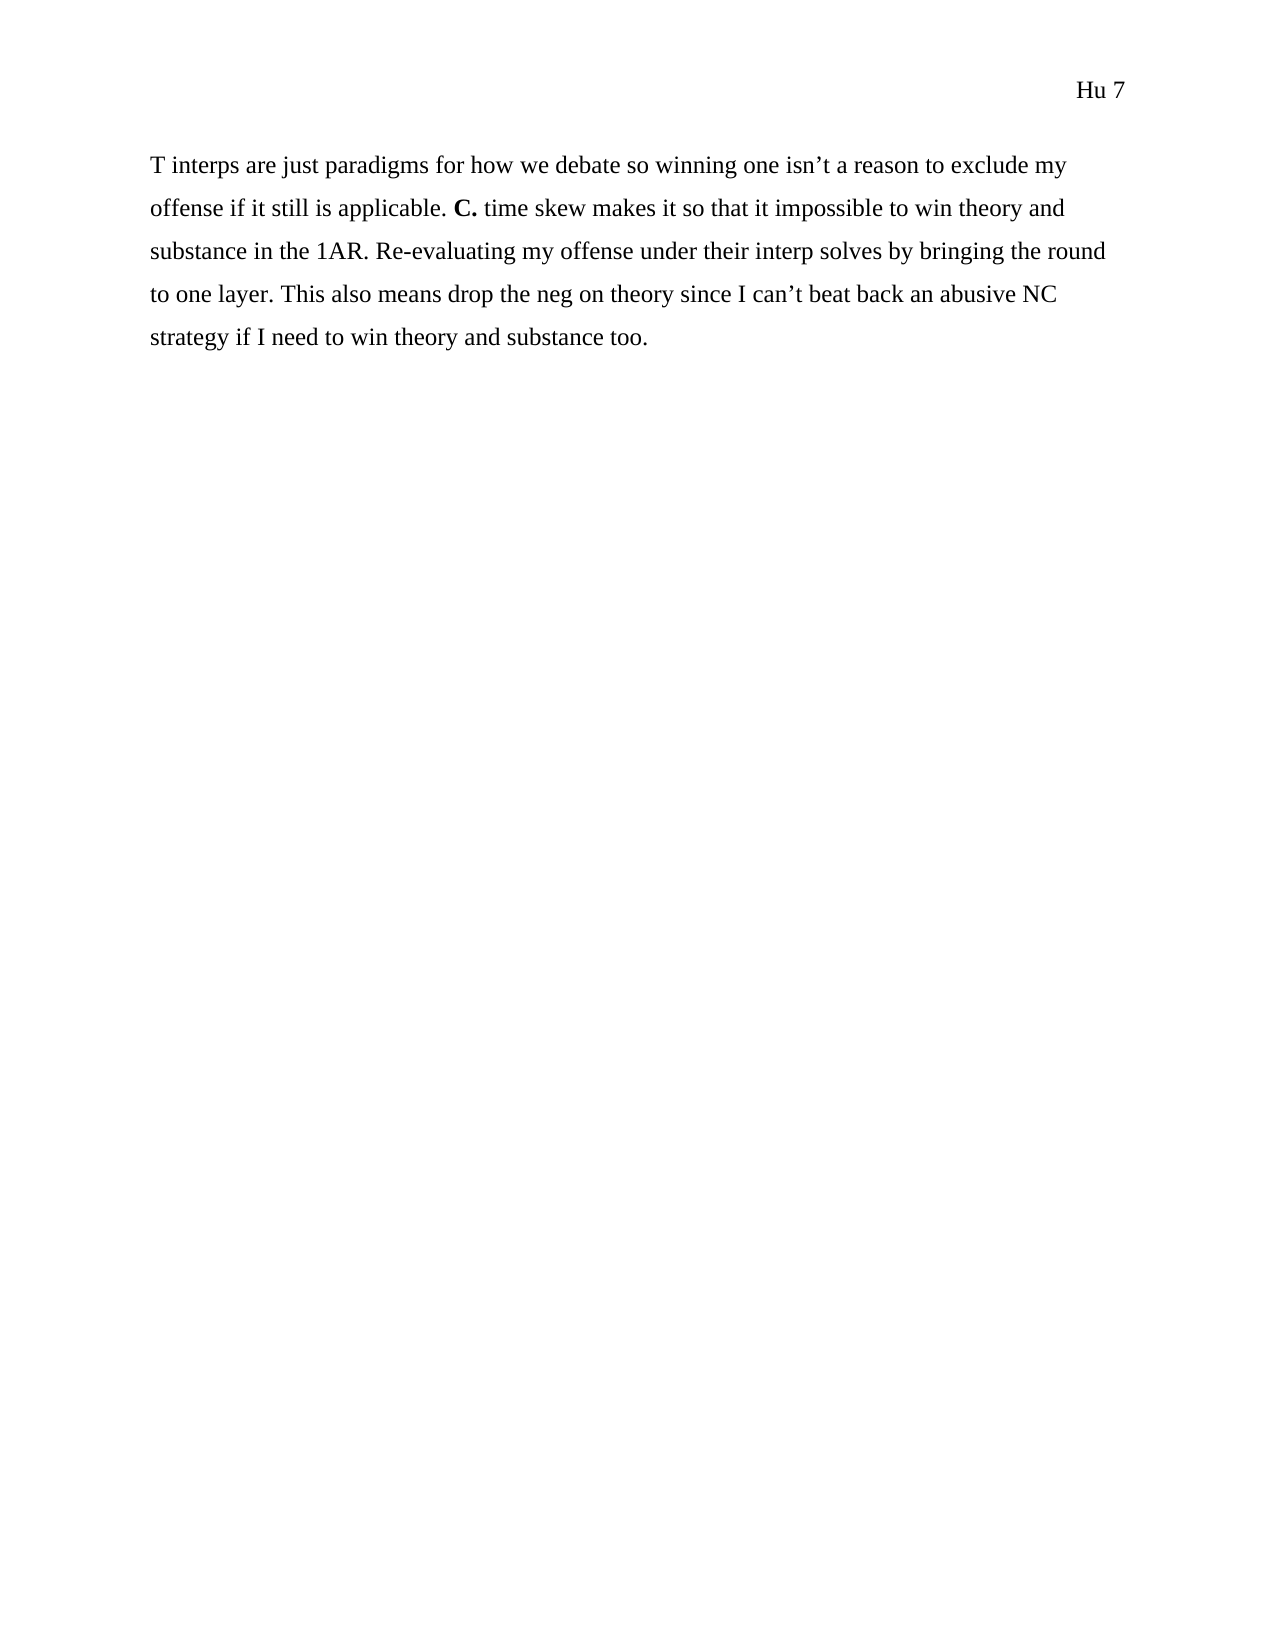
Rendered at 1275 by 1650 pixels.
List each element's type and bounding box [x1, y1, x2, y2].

text [150, 150, 1125, 351]
